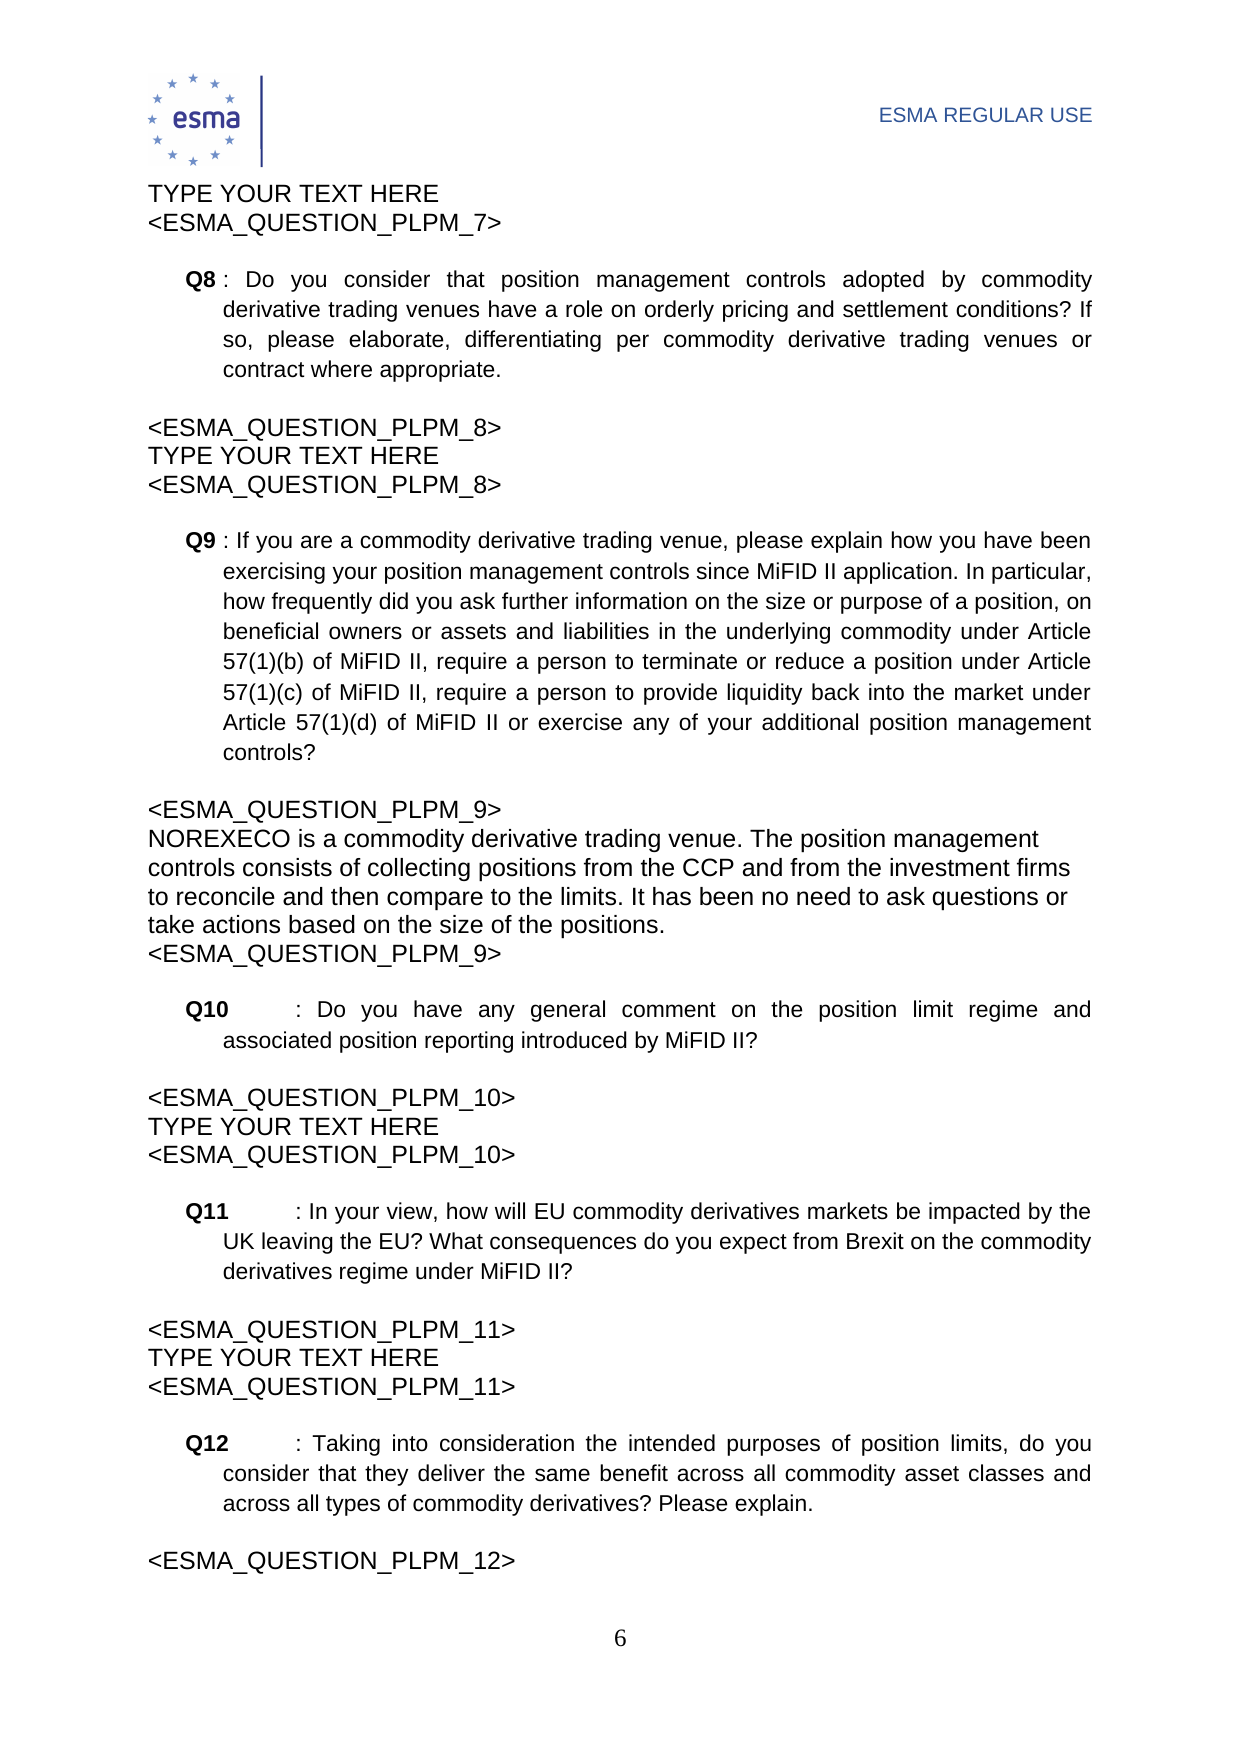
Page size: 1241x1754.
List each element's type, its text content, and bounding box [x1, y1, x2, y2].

text <ESMA_QUESTION_PLPM_10> [148, 1083, 1092, 1112]
text TYPE YOUR TEXT HERE [148, 441, 1092, 470]
text <ESMA_QUESTION_PLPM_11> [148, 1314, 1092, 1343]
list : In your view, how will EU commodity derivatives markets be impacted by the UK leaving the EU? What consequences do you expect from Brexit on the commodity derivatives regime under MiFID II? [185, 1198, 1092, 1285]
text NOREXECO is a commodity derivative trading venue. The position management controls consists of collecting positions from the CCP and from the investment firms to reconcile and then compare to the limits. It has been no need to ask questions or take actions based on the size of the positions. [148, 824, 1092, 939]
text <ESMA_QUESTION_PLPM_11> [148, 1372, 1092, 1401]
list : Do you have any general comment on the position limit regime and associated position reporting introduced by MiFID II? [185, 996, 1092, 1053]
text <ESMA_QUESTION_PLPM_8> [148, 412, 1092, 441]
text <ESMA_QUESTION_PLPM_10> [148, 1140, 1092, 1169]
text TYPE YOUR TEXT HERE [148, 1112, 1092, 1140]
text TYPE YOUR TEXT HERE [148, 1343, 1092, 1372]
list : If you are a commodity derivative trading venue, please explain how you have been exercising your position management controls since MiFID II application. In particular, how frequently did you ask further information on the size or purpose of a position, on beneficial owners or assets and liabilities in the underlying commodity under Article 57(1)(b) of MiFID II, require a person to terminate or reduce a position under Article 57(1)(c) of MiFID II, require a person to provide liquidity back into the market under Article 57(1)(d) of MiFID II or exercise any of your additional position management controls? [185, 527, 1092, 765]
text TYPE YOUR TEXT HERE [148, 179, 1092, 208]
list : Taking into consideration the intended purposes of position limits, do you consider that they deliver the same benefit across all commodity asset classes and across all types of commodity derivatives? Please explain. [185, 1429, 1092, 1516]
text <ESMA_QUESTION_PLPM_9> [148, 795, 1092, 824]
text <ESMA_QUESTION_PLPM_7> [148, 208, 1092, 237]
picture [147, 73, 240, 166]
text <ESMA_QUESTION_PLPM_12> [148, 1546, 1092, 1575]
list : Do you consider that position management controls adopted by commodity derivative trading venues have a role on orderly pricing and settlement conditions? If so, please elaborate, differentiating per commodity derivative trading venues or contract where appropriate. [185, 266, 1092, 383]
text <ESMA_QUESTION_PLPM_9> [148, 939, 1092, 968]
text <ESMA_QUESTION_PLPM_8> [148, 470, 1092, 499]
